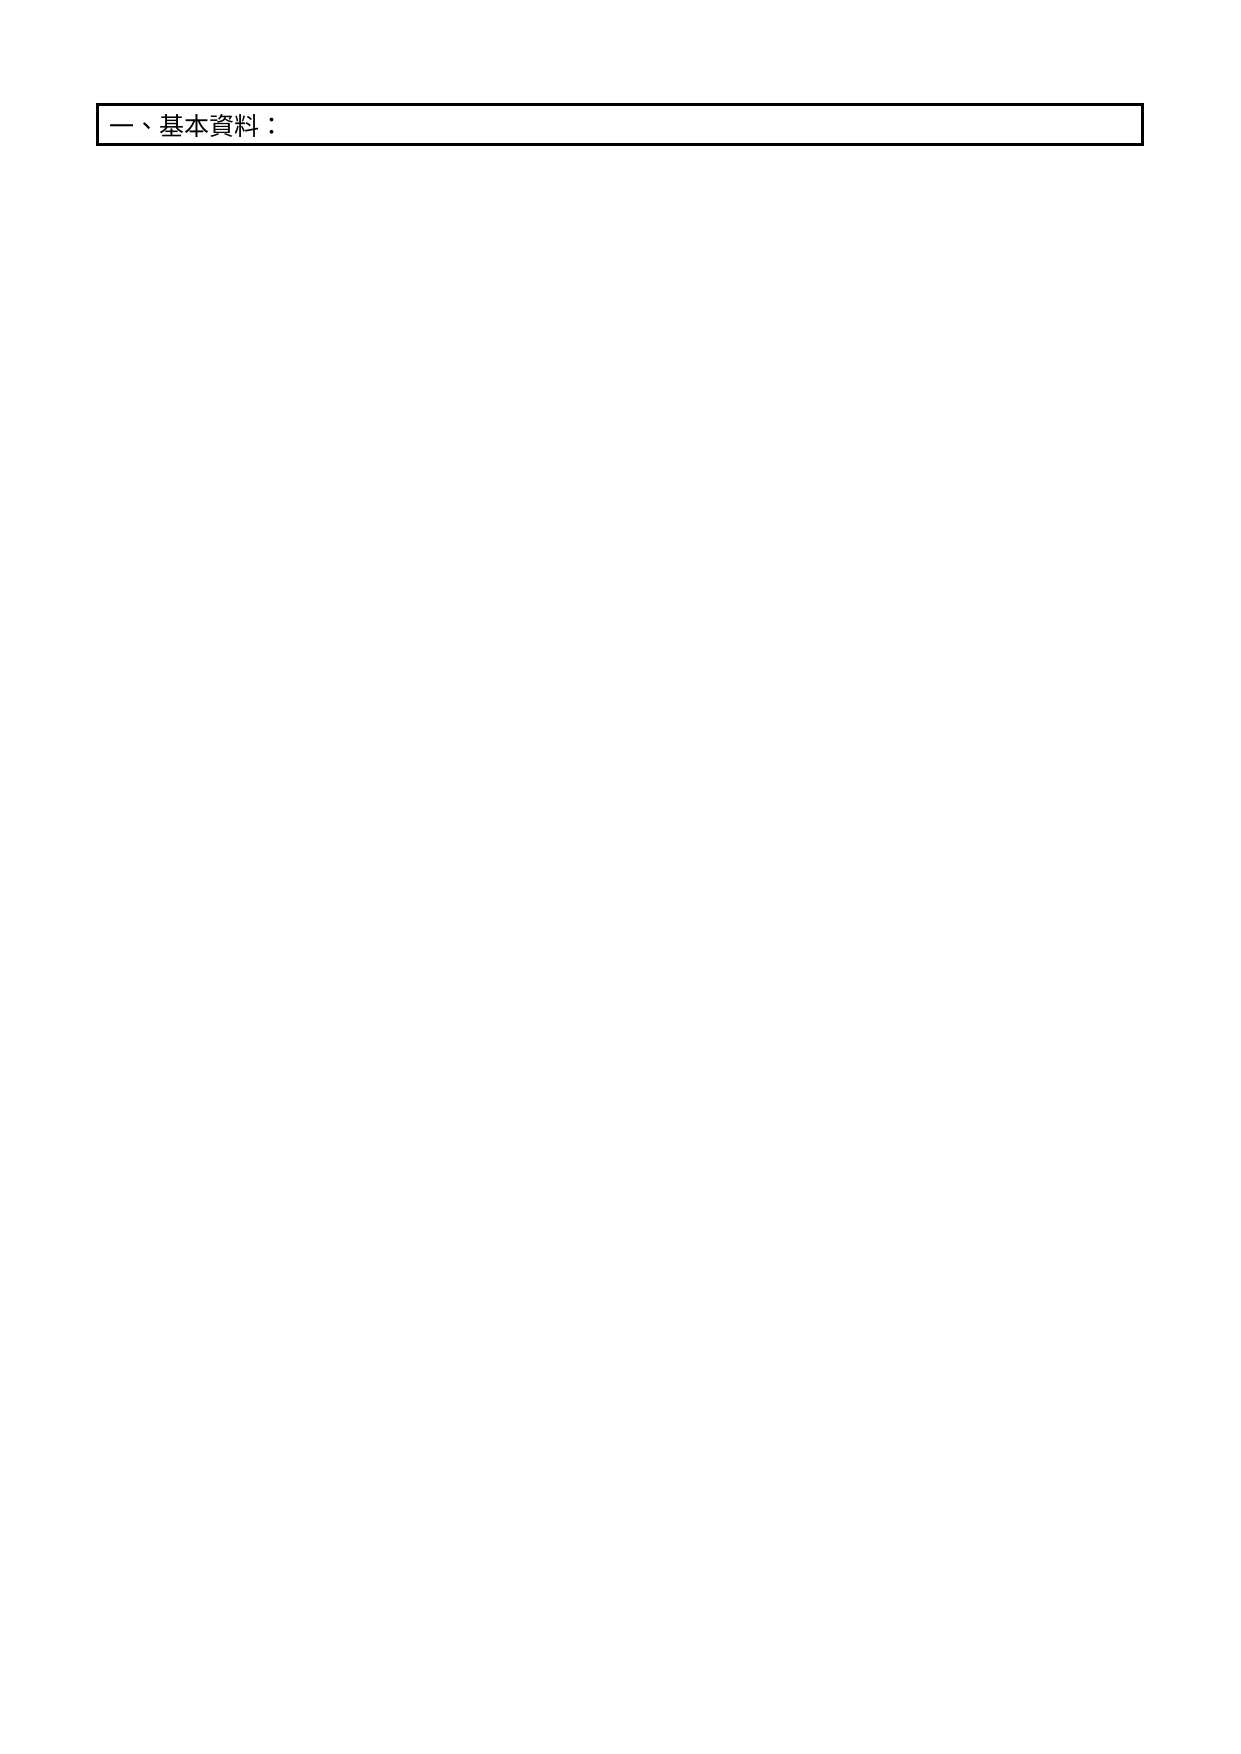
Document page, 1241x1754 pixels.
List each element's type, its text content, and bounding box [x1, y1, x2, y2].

table_header 一、基本資料： [99, 106, 1141, 143]
